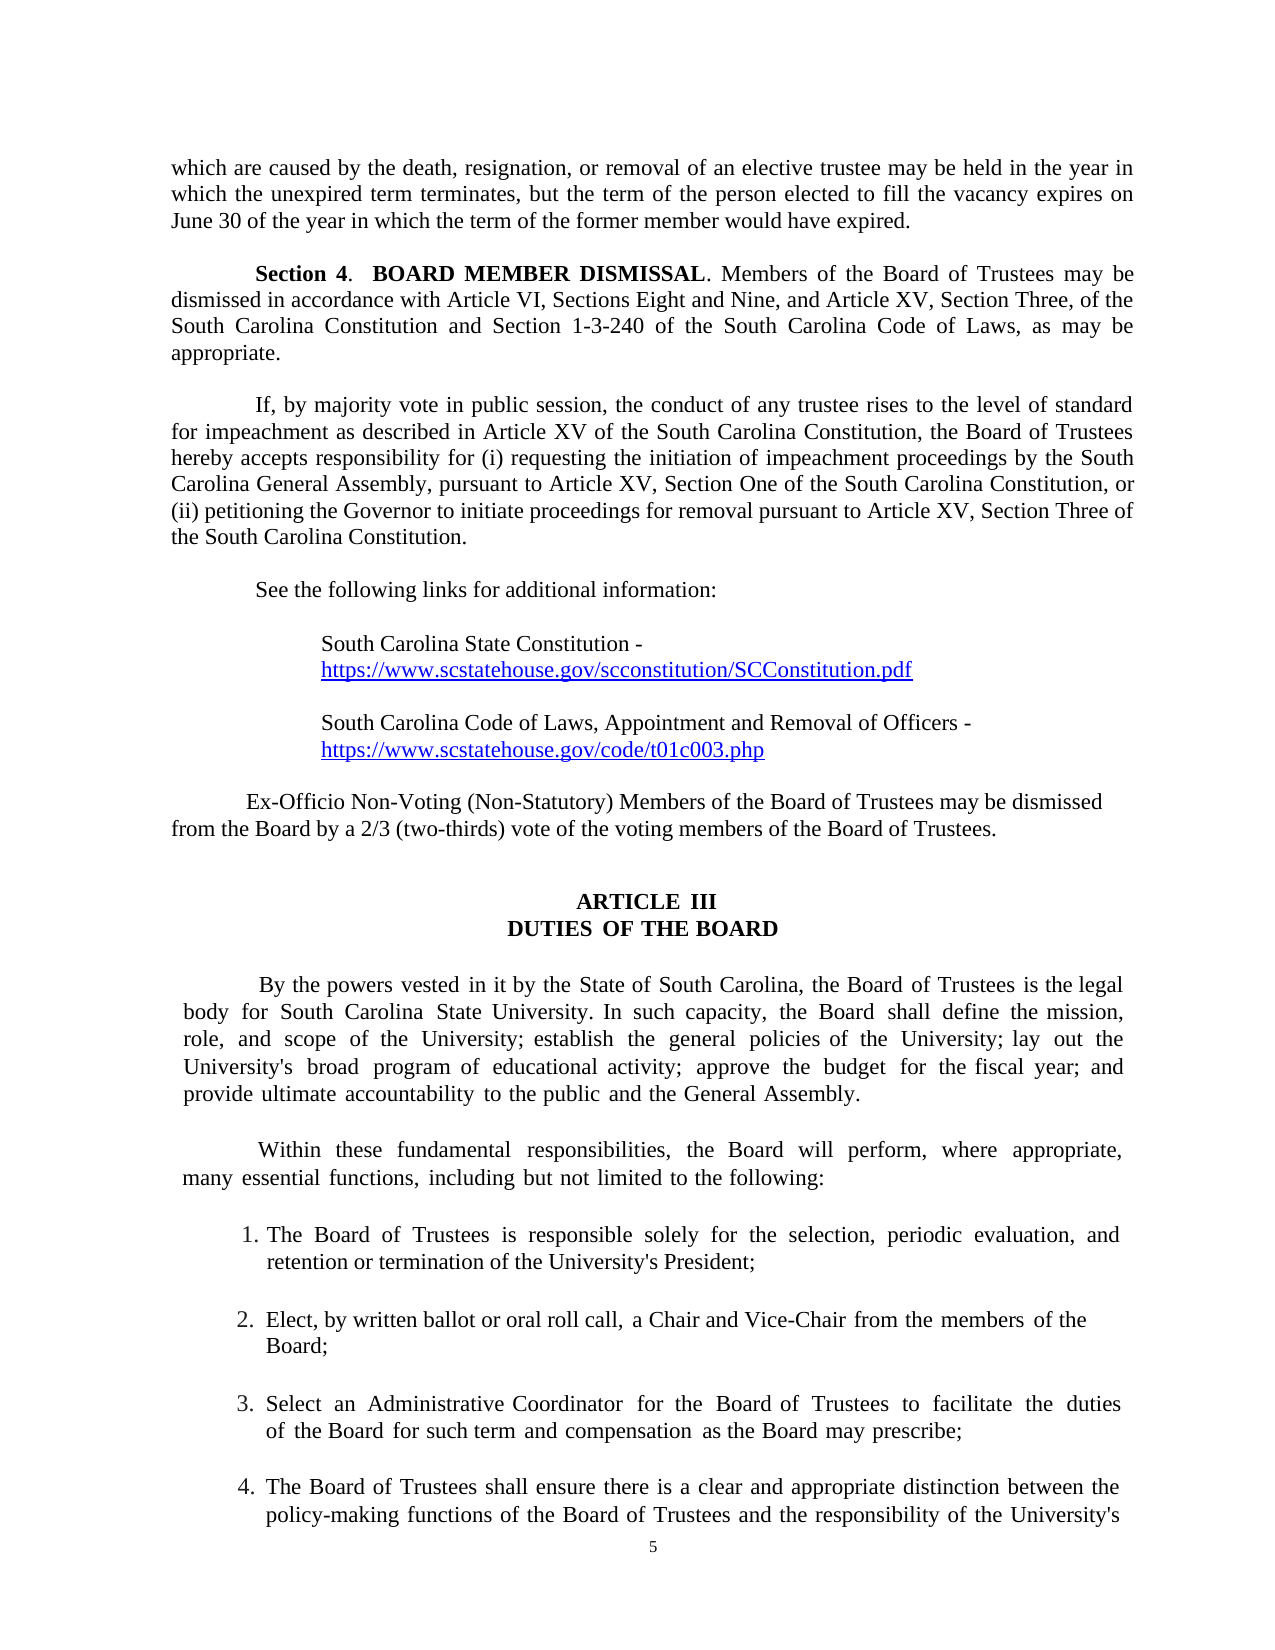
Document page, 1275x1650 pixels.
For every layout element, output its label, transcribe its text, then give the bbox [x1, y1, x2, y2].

list Elect, by written ballot or oral roll call, a Chair and Vice-Chair from the members of the Board; [236, 1304, 1135, 1358]
text If, by majority vote in public session, the conduct of any trustee rises to the level of standard for impeachment as described in Article XV of the South Carolina Constitution, the Board of Trustees hereby accepts responsibility for (i) requesting the initiation of impeachment proceedings by the South Carolina General Assembly, pursuant to Article XV, Section One of the South Carolina Constitution, or (ii) petitioning the Governor to initiate proceedings for removal pursuant to Article XV, Section Three of the South Carolina Constitution. [171, 391, 1135, 549]
text South Carolina Code of Laws, Appointment and Removal of Officers - https://www.scstatehouse.gov/code/t01c003.php [321, 709, 1135, 762]
text See the following links for additional information: [171, 576, 1135, 602]
text Ex-Officio Non-Voting (Non-Statutory) Members of the Board of Trustees may be dismissed from the Board by a 2/3 (two-thirds) vote of the voting members of the Board of Trustees. [171, 788, 1135, 841]
list The Board of Trustees is responsible solely for the selection, periodic evaluation, and retention or termination of the University's President; [241, 1220, 1122, 1274]
text South Carolina State Constitution - https://www.scstatehouse.gov/scconstitution/SCConstitution.pdf [321, 630, 1135, 683]
list Select an Administrative Coordinator for the Board of Trustees to facilitate the duties of the Board for such term and compensation as the Board may prescribe; [236, 1389, 1122, 1444]
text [171, 154, 1135, 233]
text By the powers vested in it by the State of South Carolina, the Board of Trustees is the legal body for South Carolina State University. In such capacity, the Board shall define the mission, role, and scope of the University; establish the general policies of the University; lay out the University's broad program of educational activity; approve the budget for the fiscal year; and provide ultimate accountability to the public and the General Assembly. [183, 971, 1124, 1107]
text Section 4. BOARD MEMBER DISMISSAL. Members of the Board of Trustees may be dismissed in accordance with Article VI, Sections Eight and Nine, and Article XV, Section Three, of the South Carolina Constitution and Section 1-3-240 of the South Carolina Code of Laws, as may be appropriate. [171, 259, 1135, 365]
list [237, 1472, 1122, 1527]
subtitle ARTICLE III DUTIES OF THE BOARD [507, 888, 801, 942]
text Within these fundamental responsibilities, the Board will perform, where appropriate, many essential functions, including but not limited to the following: [182, 1136, 1122, 1190]
